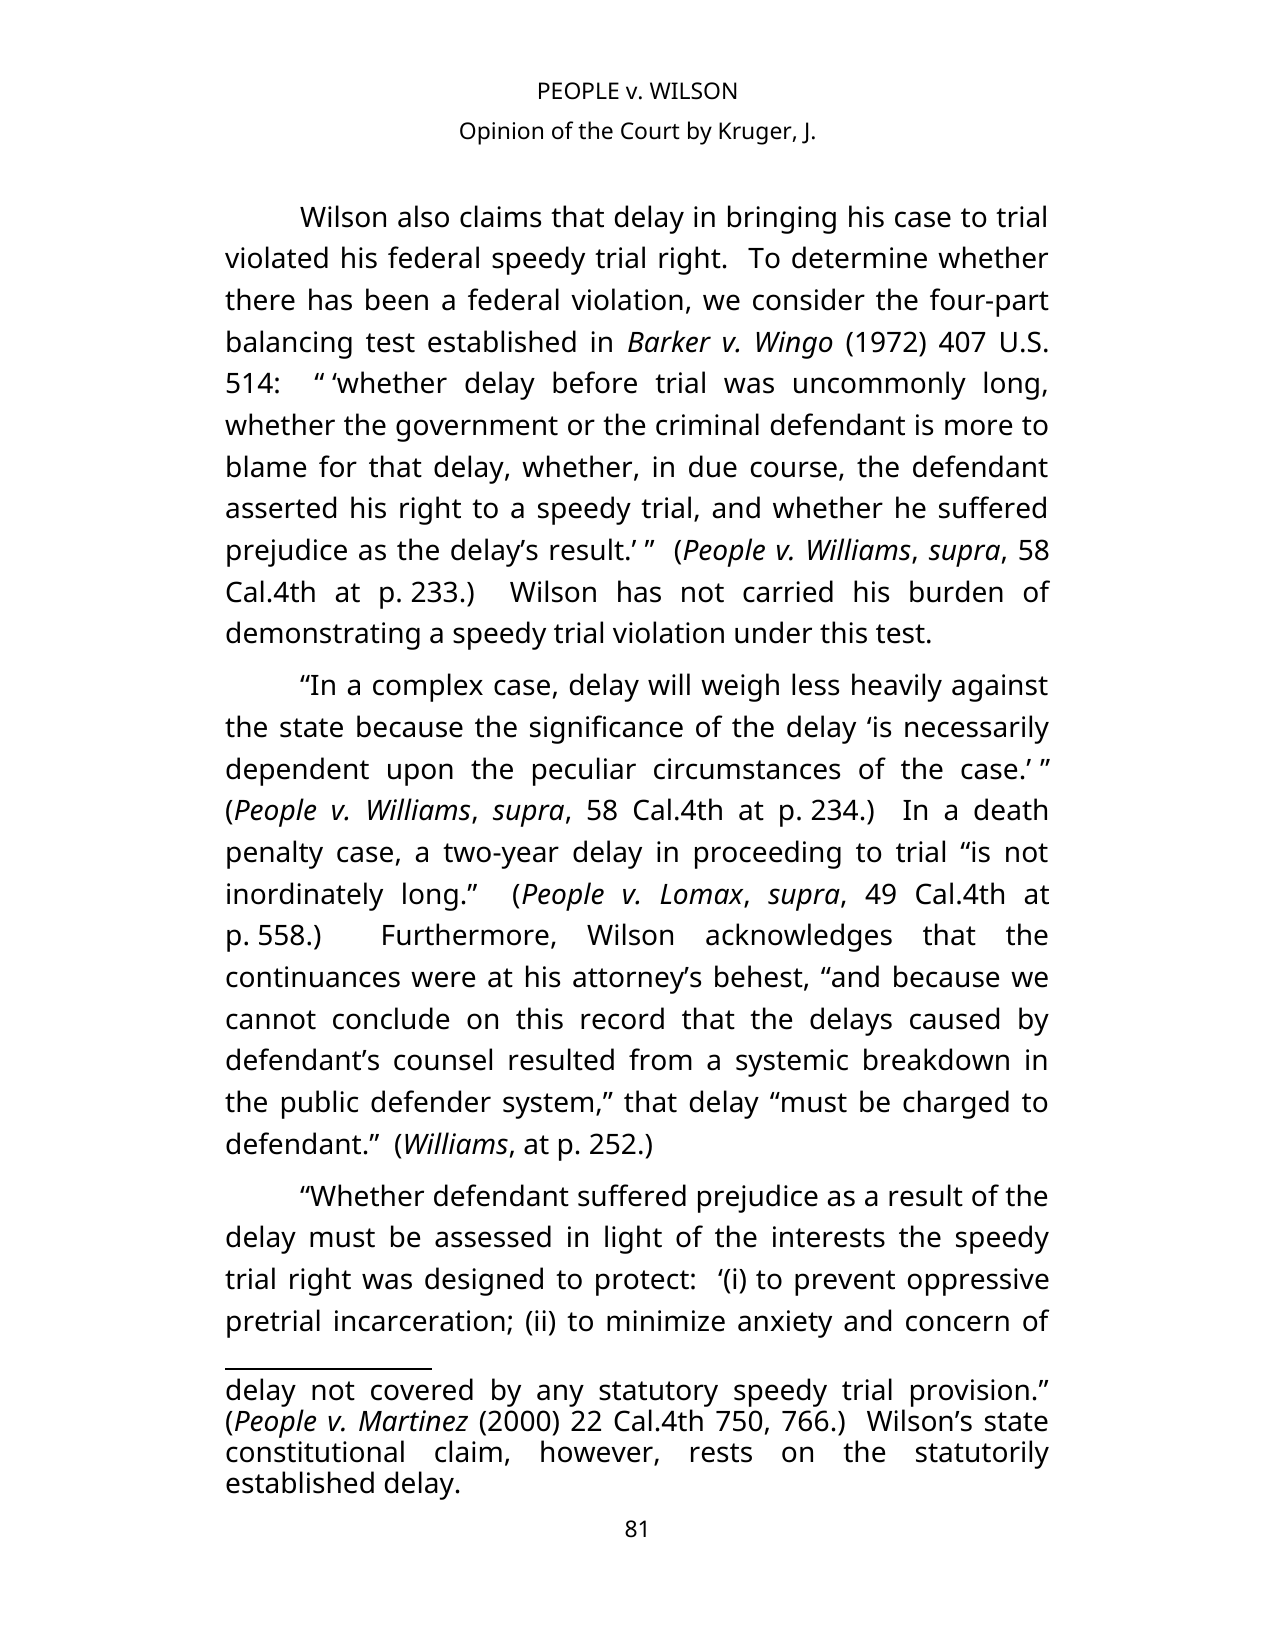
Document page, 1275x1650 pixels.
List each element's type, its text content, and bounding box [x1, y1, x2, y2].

text Wilson also claims that delay in bringing his case to trial violated his federal speedy trial right. To determine whether there has been a federal violation, we consider the four-part balancing test established in Barker v. Wingo (1972) 407 U.S. 514: “ ‘whether delay before trial was uncommonly long, whether the government or the criminal defendant is more to blame for that delay, whether, in due course, the defendant asserted his right to a speedy trial, and whether he suffered prejudice as the delay’s result.’ ” (People v. Williams, supra, 58 Cal.4th at p. 233.) Wilson has not carried his burden of demonstrating a speedy trial violation under this test. [225, 194, 1050, 652]
text “In a complex case, delay will weigh less heavily against the state because the significance of the delay ‘is necessarily dependent upon the peculiar circumstances of the case.’ ” (People v. Williams, supra, 58 Cal.4th at p. 234.) In a death penalty case, a two-year delay in proceeding to trial “is not inordinately long.” (People v. Lomax, supra, 49 Cal.4th at p. 558.) Furthermore, Wilson acknowledges that the continuances were at his attorney’s behest, “and because we cannot conclude on this record that the delays caused by defendant’s counsel resulted from a systemic breakdown in the public defender system,” that delay “must be charged to defendant.” (Williams, at p. 252.) [225, 662, 1050, 1162]
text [225, 1173, 1050, 1339]
